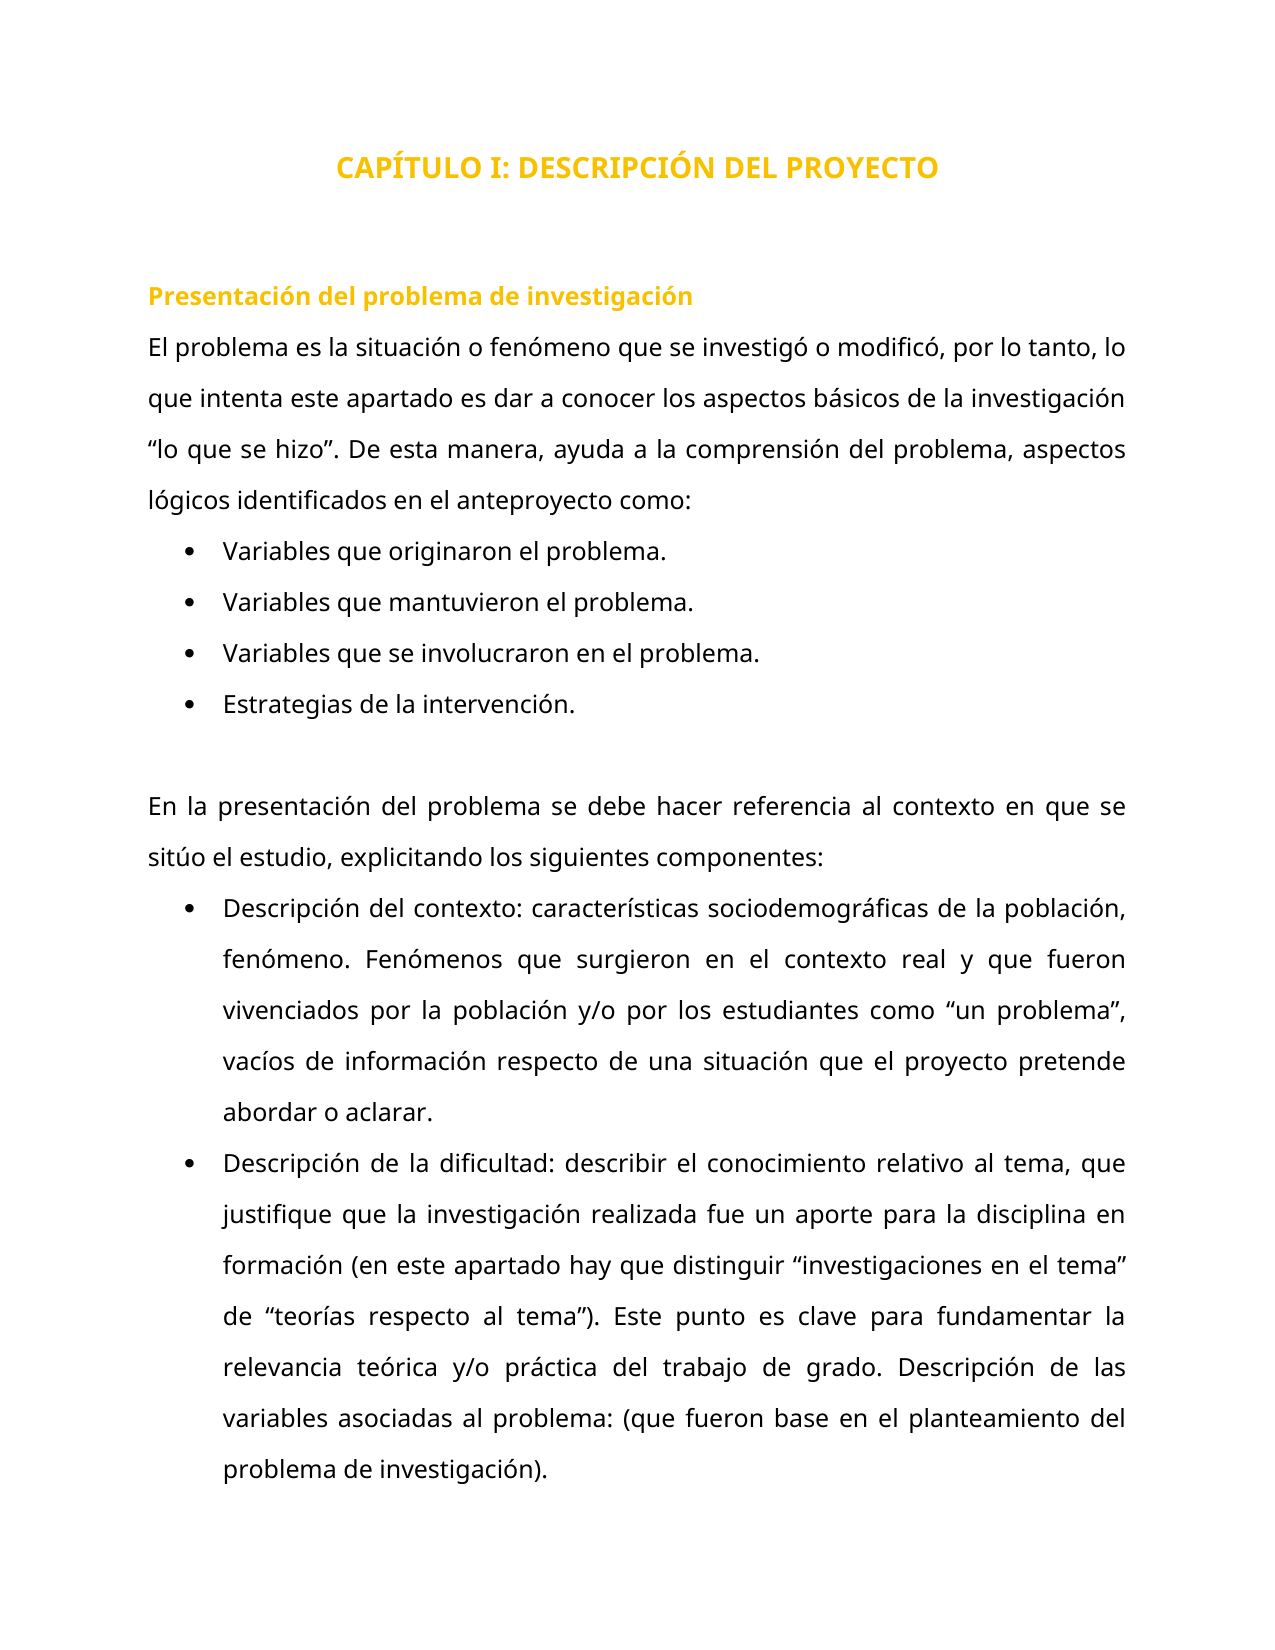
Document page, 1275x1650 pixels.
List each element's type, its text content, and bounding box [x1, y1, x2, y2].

list Descripción del contexto: características sociodemográficas de la población, fenómeno. Fenómenos que surgieron en el contexto real y que fueron vivenciados por la población y/o por los estudiantes como “un problema”, vacíos de información respecto de una situación que el proyecto pretende abordar o aclarar. [185, 891, 1127, 1129]
text En la presentación del problema se debe hacer referencia al contexto en que se sitúo el estudio, explicitando los siguientes componentes: [148, 788, 1127, 874]
subtitle CAPÍTULO I: DESCRIPCIÓN DEL PROYECTO [148, 148, 1127, 187]
list Variables que se involucraron en el problema. [185, 635, 1127, 669]
list Variables que mantuvieron el problema. [185, 584, 1127, 618]
list Descripción de la dificultad: describir el conocimiento relativo al tema, que justifique que la investigación realizada fue un aporte para la disciplina en formación (en este apartado hay que distinguir “investigaciones en el tema” de “teorías respecto al tema”). Este punto es clave para fundamentar la relevancia teórica y/o práctica del trabajo de grado. Descripción de las variables asociadas al problema: (que fueron base en el planteamiento del problema de investigación). [185, 1146, 1127, 1486]
subtitle Presentación del problema de investigación [148, 278, 1127, 312]
text El problema es la situación o fenómeno que se investigó o modificó, por lo tanto, lo que intenta este apartado es dar a conocer los aspectos básicos de la investigación “lo que se hizo”. De esta manera, ayuda a la comprensión del problema, aspectos lógicos identificados en el anteproyecto como: [148, 329, 1127, 516]
list Variables que originaron el problema. [185, 533, 1127, 567]
list Estrategias de la intervención. [185, 686, 1127, 721]
